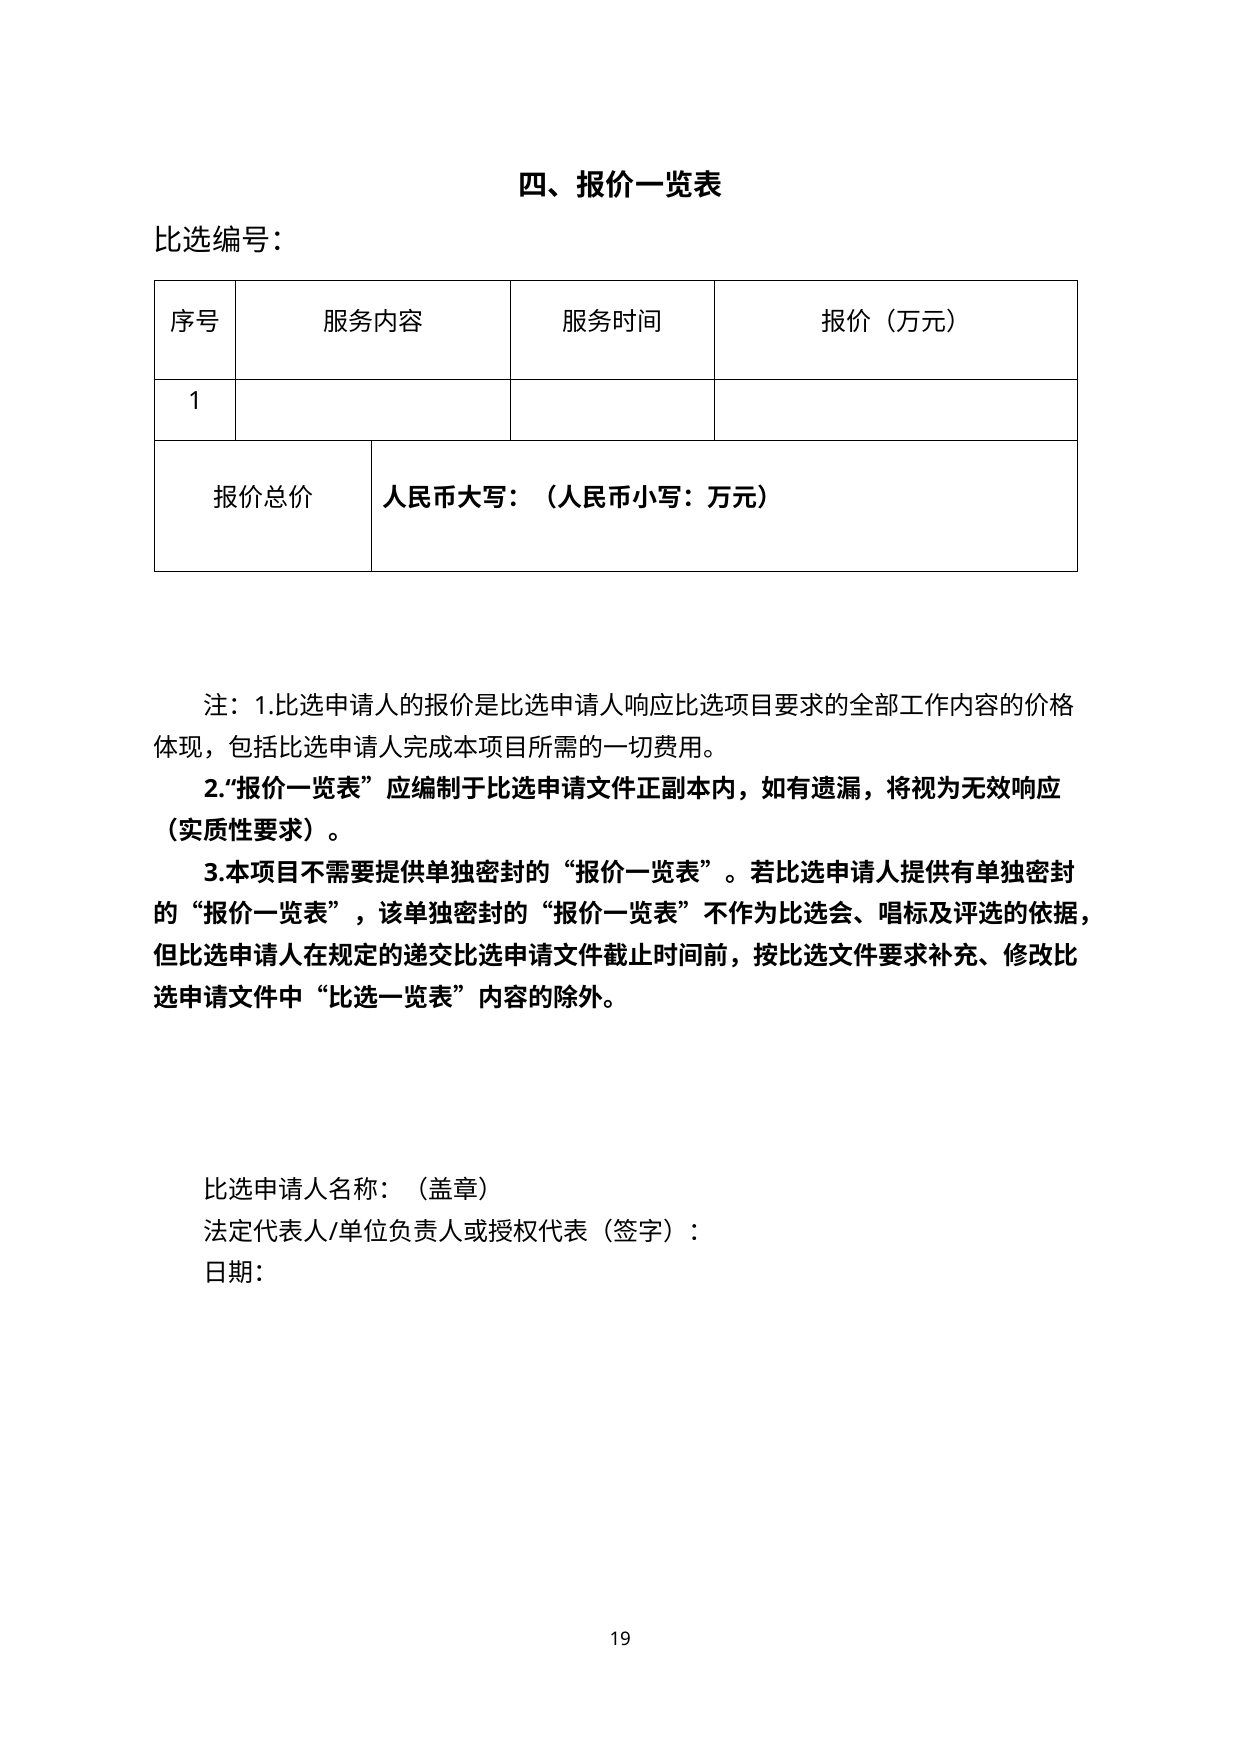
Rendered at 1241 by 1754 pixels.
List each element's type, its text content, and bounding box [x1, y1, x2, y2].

table_cell 人民币大写：（人民币小写：万元） [372, 441, 1077, 571]
text 注：1.比选申请人的报价是比选申请人响应比选项目要求的全部工作内容的价格体现，包括比选申请人完成本项目所需的一切费用。 [153, 681, 1087, 764]
text 比选申请人名称：（盖章） [153, 1165, 1087, 1207]
text 日期： [153, 1248, 1087, 1290]
table_cell 1 [155, 380, 235, 440]
text 法定代表人/单位负责人或授权代表（签字）： [153, 1207, 1087, 1248]
table_cell 报价总价 [155, 441, 371, 571]
text 3.本项目不需要提供单独密封的“报价一览表”。若比选申请人提供有单独密封的“报价一览表”，该单独密封的“报价一览表”不作为比选会、唱标及评选的依据，但比选申请人在规定的递交比选申请文件截止时间前，按比选文件要求补充、修改比选申请文件中“比选一览表”内容的除外。 [153, 848, 1087, 1014]
table_cell [511, 380, 714, 440]
text 2.“报价一览表”应编制于比选申请文件正副本内，如有遗漏，将视为无效响应（实质性要求）。 [153, 764, 1087, 848]
table_header 服务时间 [511, 281, 714, 379]
table_header 报价（万元） [715, 281, 1077, 379]
table_cell [715, 380, 1077, 440]
table_cell [236, 380, 510, 440]
subtitle 四、报价一览表 [153, 162, 1087, 204]
table_header 服务内容 [236, 281, 510, 379]
table_header 序号 [155, 281, 235, 379]
text 比选编号： [153, 217, 1087, 259]
